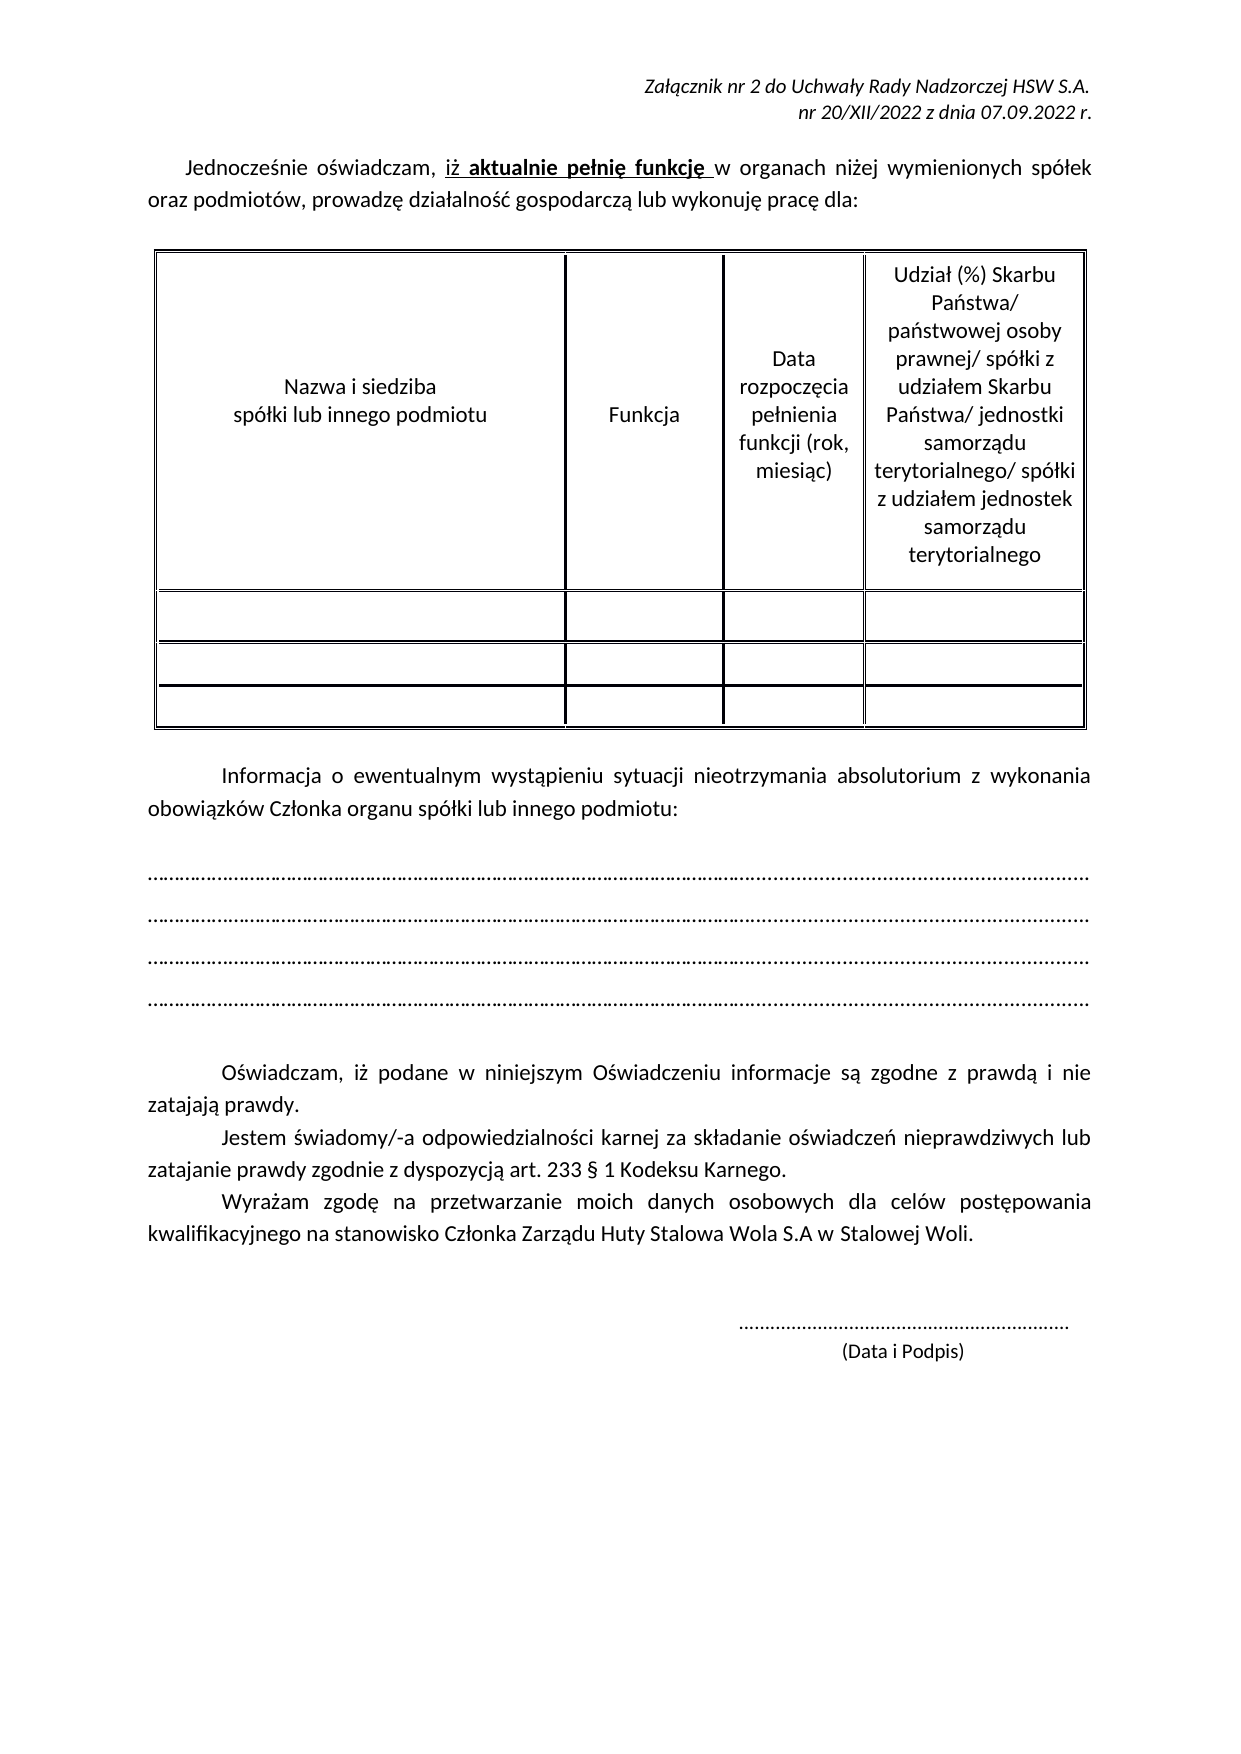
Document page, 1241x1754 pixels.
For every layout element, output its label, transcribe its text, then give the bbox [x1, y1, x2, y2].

text Jestem świadomy/-a odpowiedzialności karnej za składanie oświadczeń nieprawdziwych lub zatajanie prawdy zgodnie z dyspozycją art. 233 § 1 Kodeksu Karnego. [148, 1123, 1093, 1183]
table_cell [565, 687, 723, 726]
table_cell [723, 687, 864, 726]
table_header Funkcja [565, 253, 723, 589]
text Wyrażam zgodę na przetwarzanie moich danych osobowych dla celów postępowania kwalifikacyjnego na stanowisko Członka Zarządu Huty Stalowa Wola S.A w Stalowej Woli. [148, 1187, 1093, 1247]
text (Data i Podpis) [842, 1334, 1093, 1363]
text …………...………………………………………………………………………………………........................................................... [148, 858, 1093, 886]
text Oświadczam, iż podane w niniejszym Oświadczeniu informacje są zgodne z prawdą i nie zatajają prawdy. [148, 1058, 1093, 1118]
table_cell [865, 589, 1085, 640]
table_header Udział (%) Skarbu Państwa/ państwowej osoby prawnej/ spółki z udziałem Skarbu Państwa/ jednostki samorządu terytorialnego/ spółki z udziałem jednostek samorządu terytorialnego [865, 253, 1083, 589]
table_cell [157, 684, 565, 726]
table_cell [725, 592, 863, 640]
table_cell [865, 684, 1083, 726]
text …………...………………………………………………………………………………………........................................................... [148, 942, 1093, 970]
table_cell [866, 640, 1084, 684]
text …………...………………………………………………………………………………………........................................................... [148, 984, 1093, 1012]
table_cell [567, 644, 722, 684]
table_cell [155, 589, 565, 640]
table_cell [157, 640, 564, 684]
table_cell [725, 644, 863, 684]
text Jednocześnie oświadczam, iż aktualnie pełnię funkcję w organach niżej wymienionych spółek oraz podmiotów, prowadzę działalność gospodarczą lub wykonuję pracę dla: [148, 153, 1093, 213]
table_cell [567, 592, 722, 640]
text …………...………………………………………………………………………………………........................................................... [148, 900, 1093, 928]
table_header Data rozpoczęcia pełnienia funkcji (rok, miesiąc) [723, 253, 864, 589]
text ............................................................... [443, 1305, 1093, 1334]
table_header Nazwa i siedziba spółki lub innego podmiotu [157, 253, 565, 589]
text Informacja o ewentualnym wystąpieniu sytuacji nieotrzymania absolutorium z wykonania obowiązków Członka organu spółki lub innego podmiotu: [148, 762, 1093, 822]
